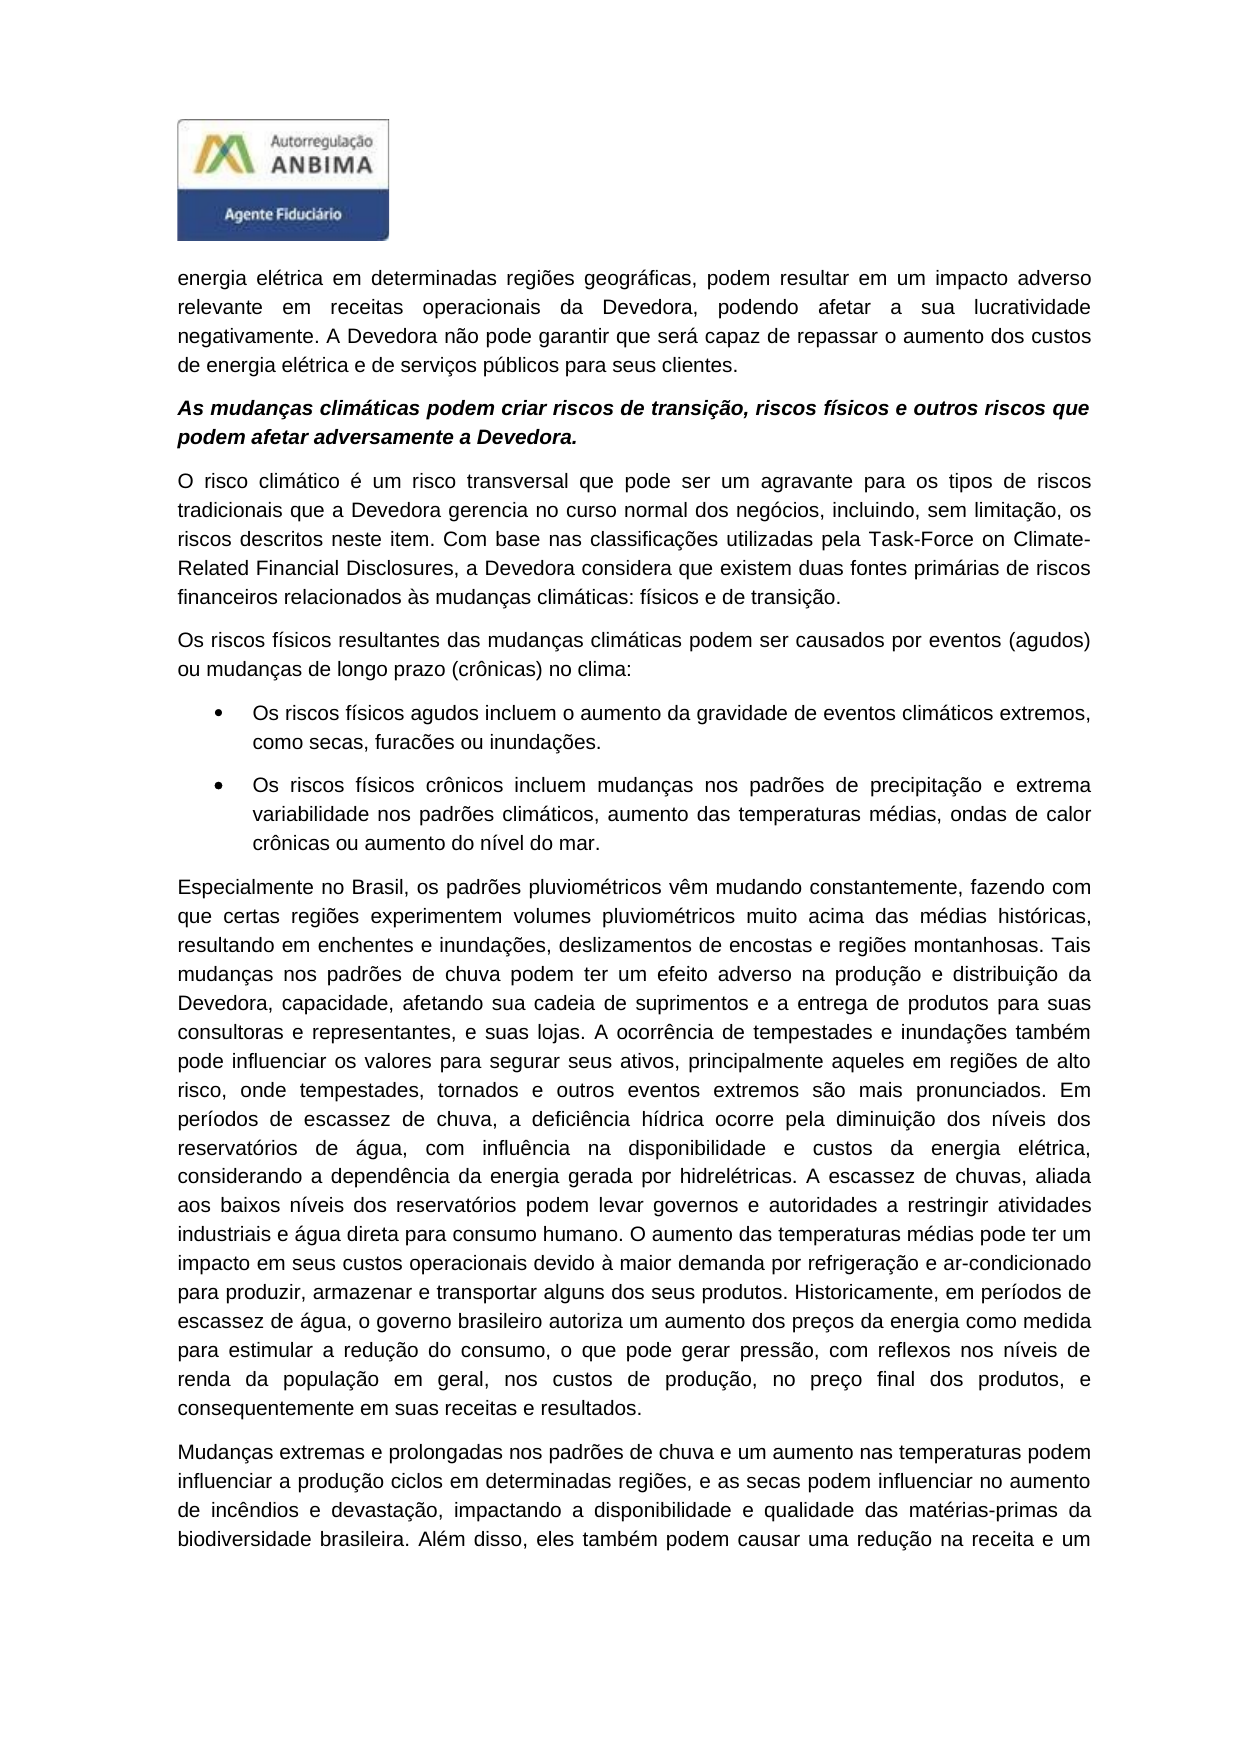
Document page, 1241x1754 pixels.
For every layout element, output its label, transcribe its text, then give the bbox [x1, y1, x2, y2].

list Os riscos físicos crônicos incluem mudanças nos padrões de precipitação e extrema variabilidade nos padrões climáticos, aumento das temperaturas médias, ondas de calor crônicas ou aumento do nível do mar. [215, 773, 1092, 855]
picture [177, 119, 390, 241]
text As mudanças climáticas podem criar riscos de transição, riscos físicos e outros riscos que podem afetar adversamente a Devedora. [177, 396, 1092, 449]
text O risco climático é um risco transversal que pode ser um agravante para os tipos de riscos tradicionais que a Devedora gerencia no curso normal dos negócios, incluindo, sem limitação, os riscos descritos neste item. Com base nas classificações utilizadas pela Task-Force on Climate-Related Financial Disclosures, a Devedora considera que existem duas fontes primárias de riscos financeiros relacionados às mudanças climáticas: físicos e de transição. [177, 469, 1092, 608]
list Os riscos físicos agudos incluem o aumento da gravidade de eventos climáticos extremos, como secas, furacões ou inundações. [215, 701, 1092, 754]
text Os riscos físicos resultantes das mudanças climáticas podem ser causados por eventos (agudos) ou mudanças de longo prazo (crônicas) no clima: [177, 628, 1092, 681]
text Especialmente no Brasil, os padrões pluviométricos vêm mudando constantemente, fazendo com que certas regiões experimentem volumes pluviométricos muito acima das médias históricas, resultando em enchentes e inundações, deslizamentos de encostas e regiões montanhosas. Tais mudanças nos padrões de chuva podem ter um efeito adverso na produção e distribuição da Devedora, capacidade, afetando sua cadeia de suprimentos e a entrega de produtos para suas consultoras e representantes, e suas lojas. A ocorrência de tempestades e inundações também pode influenciar os valores para segurar seus ativos, principalmente aqueles em regiões de alto risco, onde tempestades, tornados e outros eventos extremos são mais pronunciados. Em períodos de escassez de chuva, a deficiência hídrica ocorre pela diminuição dos níveis dos reservatórios de água, com influência na disponibilidade e custos da energia elétrica, considerando a dependência da energia gerada por hidrelétricas. A escassez de chuvas, aliada aos baixos níveis dos reservatórios podem levar governos e autoridades a restringir atividades industriais e água direta para consumo humano. O aumento das temperaturas médias pode ter um impacto em seus custos operacionais devido à maior demanda por refrigeração e ar-condicionado para produzir, armazenar e transportar alguns dos seus produtos. Historicamente, em períodos de escassez de água, o governo brasileiro autoriza um aumento dos preços da energia como medida para estimular a redução do consumo, o que pode gerar pressão, com reflexos nos níveis de renda da população em geral, nos custos de produção, no preço final dos produtos, e consequentemente em suas receitas e resultados. [177, 875, 1092, 1420]
